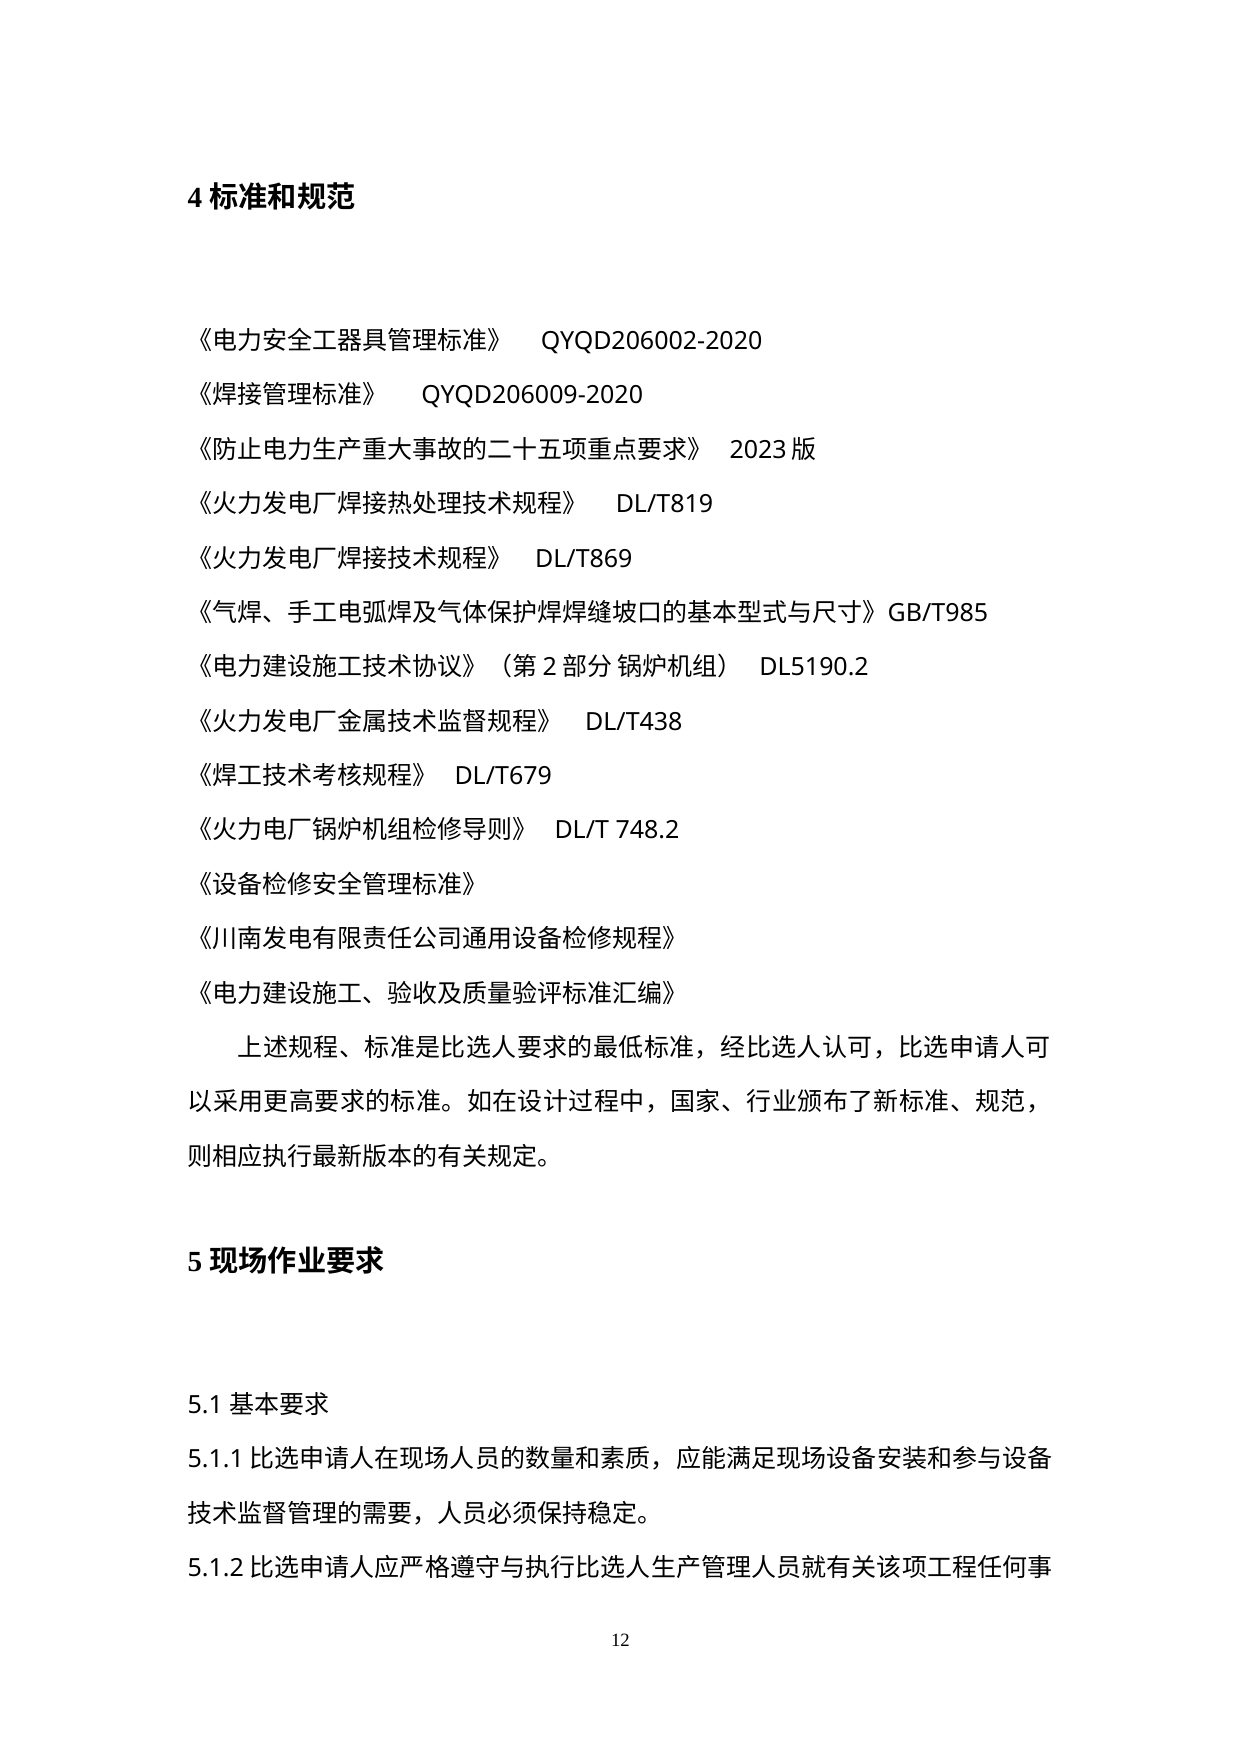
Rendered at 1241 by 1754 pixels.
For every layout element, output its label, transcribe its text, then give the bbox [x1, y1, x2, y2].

subtitle 5 现场作业要求 [187, 1226, 1053, 1291]
subtitle 4 标准和规范 [187, 162, 1053, 227]
list 《气焊、手工电弧焊及气体保护焊焊缝坡口的基本型式与尺寸》GB/T985 [187, 592, 1053, 629]
list 《焊接管理标准》 QYQD206009-2020 [187, 375, 1053, 411]
list 《防止电力生产重大事故的二十五项重点要求》 2023版 [187, 429, 1053, 466]
list 《川南发电有限责任公司通用设备检修规程》 [187, 919, 1053, 955]
list 《设备检修安全管理标准》 [187, 864, 1053, 901]
list 《焊工技术考核规程》 DL/T679 [187, 756, 1053, 792]
list 《电力建设施工、验收及质量验评标准汇编》 [187, 973, 1053, 1009]
list 《火力发电厂焊接技术规程》 DL/T869 [187, 538, 1053, 574]
list 5.1 基本要求 [187, 1384, 1053, 1421]
list 《火力发电厂金属技术监督规程》 DL/T438 [187, 701, 1053, 737]
list 5.1.1比选申请人在现场人员的数量和素质，应能满足现场设备安装和参与设备技术监督管理的需要，人员必须保持稳定。 [187, 1439, 1053, 1529]
list 《火力电厂锅炉机组检修导则》 DL/T 748.2 [187, 810, 1053, 846]
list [187, 1548, 1053, 1584]
list 《火力发电厂焊接热处理技术规程》 DL/T819 [187, 484, 1053, 520]
list 《电力建设施工技术协议》（第2部分 锅炉机组） DL5190.2 [187, 647, 1053, 683]
list 上述规程、标准是比选人要求的最低标准，经比选人认可，比选申请人可以采用更高要求的标准。如在设计过程中，国家、行业颁布了新标准、规范，则相应执行最新版本的有关规定。 [187, 1027, 1053, 1172]
list 《电力安全工器具管理标准》 QYQD206002-2020 [187, 321, 1053, 357]
